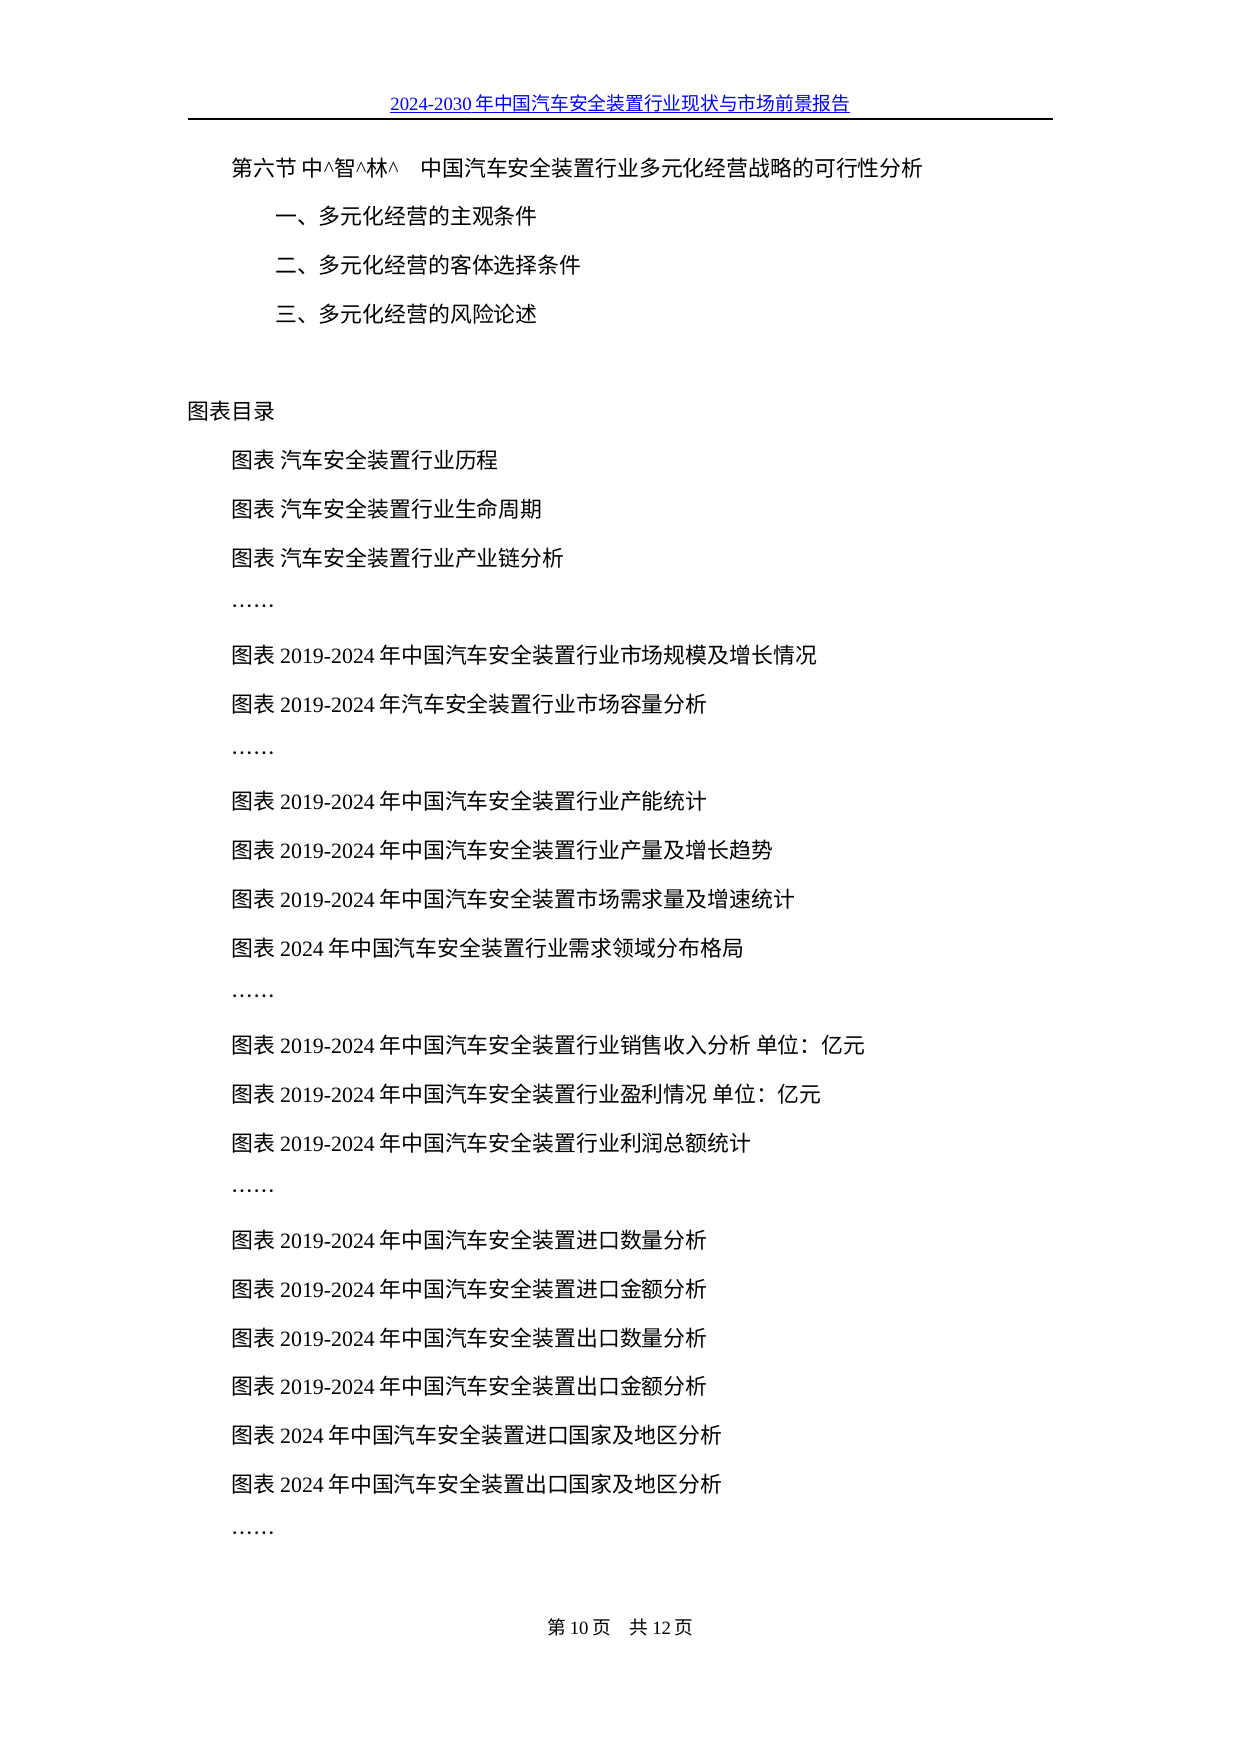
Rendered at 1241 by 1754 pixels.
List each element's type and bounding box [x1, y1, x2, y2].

text [187, 150, 1053, 1548]
